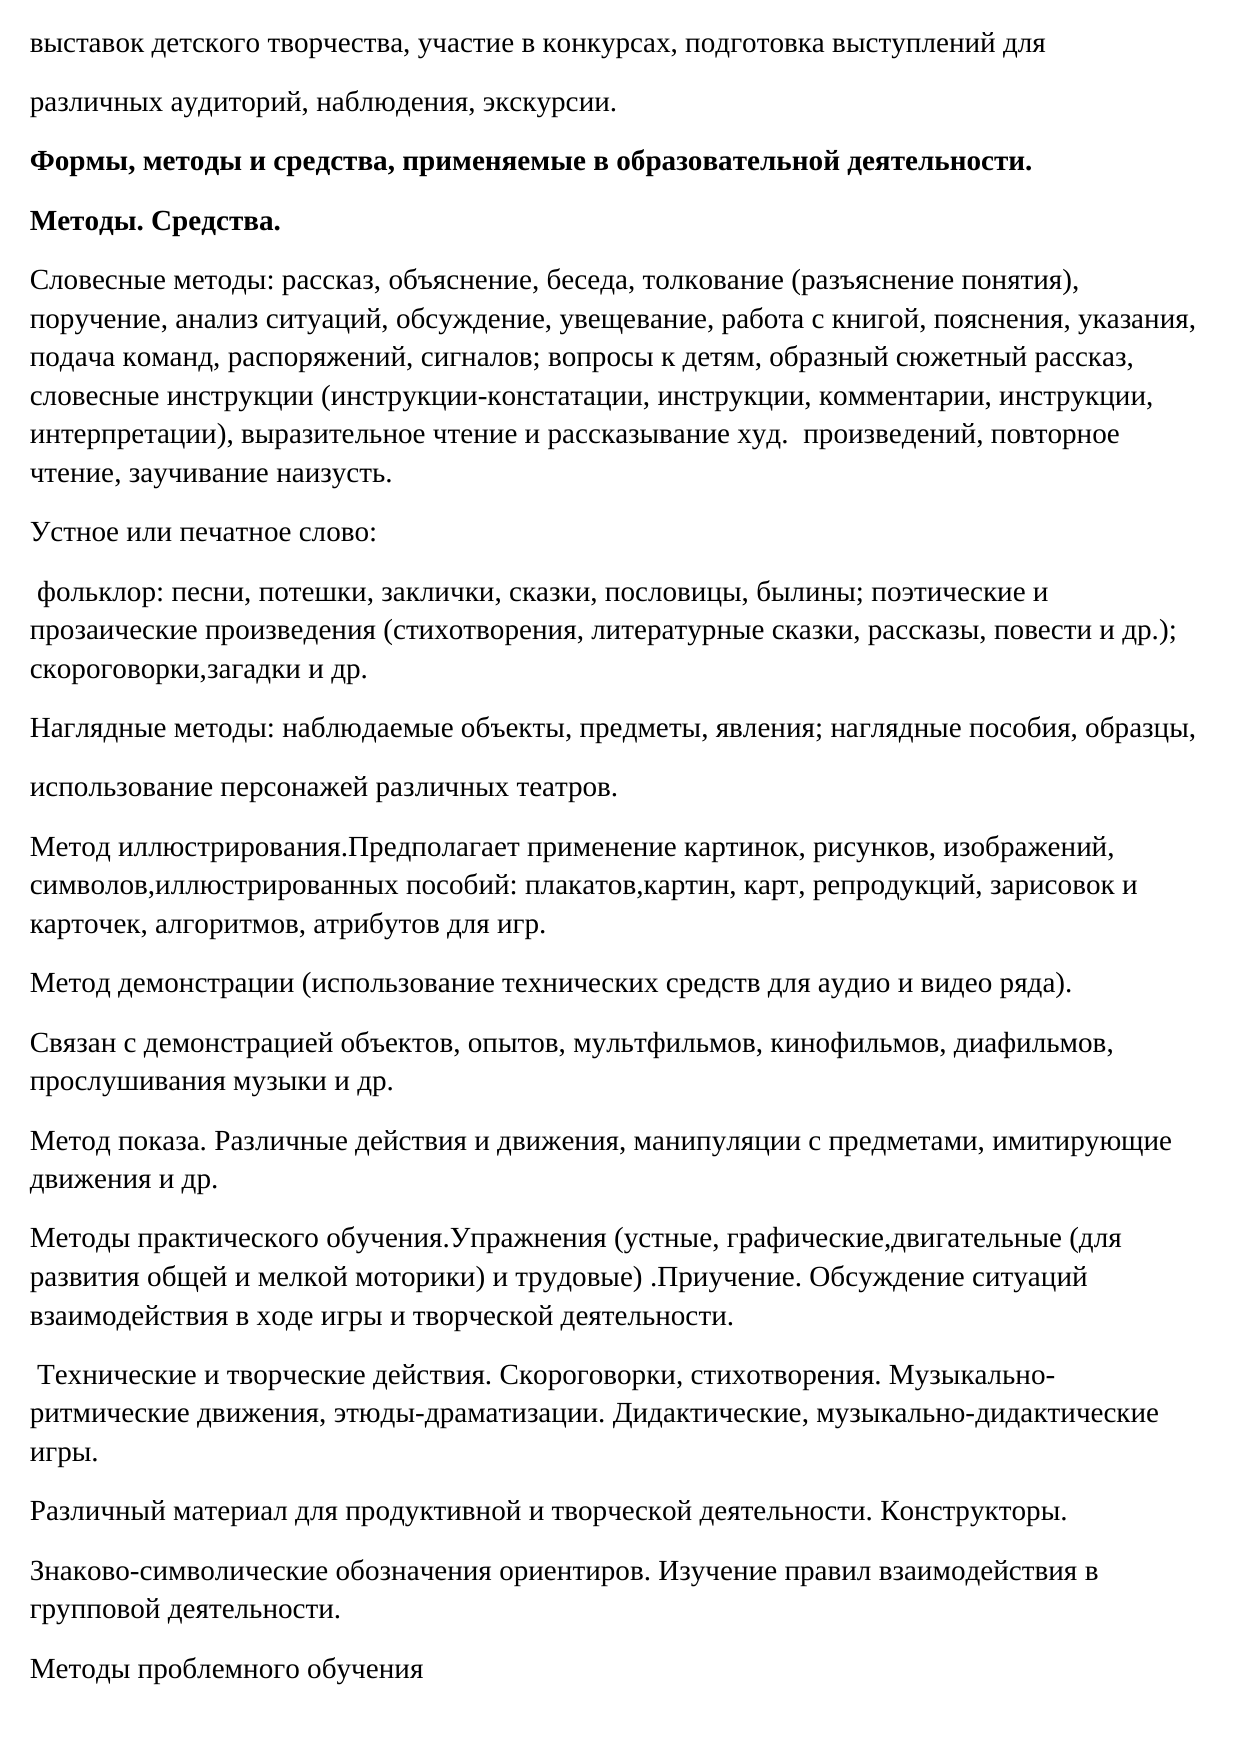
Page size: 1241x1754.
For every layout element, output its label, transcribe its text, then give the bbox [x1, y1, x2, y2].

text использование персонажей различных театров. [29, 769, 1211, 803]
text Связан с демонстрацией объектов, опытов, мультфильмов, кинофильмов, диафильмов, прослушивания музыки и др. [29, 1025, 1211, 1097]
text Знаково-символические обозначения ориентиров. Изучение правил взаимодействия в групповой деятельности. [29, 1553, 1211, 1625]
text Методы. Средства. [29, 203, 1211, 236]
text Наглядные методы: наблюдаемые объекты, предметы, явления; наглядные пособия, образцы, [29, 710, 1211, 744]
text Технические и творческие действия. Скороговорки, стихотворения. Музыкально-ритмические движения, этюды-драматизации. Дидактические, музыкально-дидактические игры. [29, 1357, 1211, 1468]
text Формы, методы и средства, применяемые в образовательной деятельности. [29, 143, 1211, 177]
text Методы практического обучения.Упражнения (устные, графические,двигательные (для развития общей и мелкой моторики) и трудовые) .Приучение. Обсуждение ситуаций взаимодействия в ходе игры и творческой деятельности. [29, 1221, 1211, 1331]
text выставок детского творчества, участие в конкурсах, подготовка выступлений для [29, 25, 1211, 58]
text Устное или печатное слово: [29, 514, 1211, 548]
text Различный материал для продуктивной и творческой деятельности. Конструкторы. [29, 1493, 1211, 1527]
text фольклор: песни, потешки, заклички, сказки, пословицы, былины; поэтические и прозаические произведения (стихотворения, литературные сказки, рассказы, повести и др.); скороговорки,загадки и др. [29, 574, 1211, 684]
text Метод демонстрации (использование технических средств для аудио и видео ряда). [29, 965, 1211, 999]
text различных аудиторий, наблюдения, экскурсии. [29, 84, 1211, 118]
text Метод показа. Различные действия и движения, манипуляции с предметами, имитирующие движения и др. [29, 1123, 1211, 1195]
text Метод иллюстрирования.Предполагает применение картинок, рисунков, изображений, символов,иллюстрированных пособий: плакатов,картин, карт, репродукций, зарисовок и карточек, алгоритмов, атрибутов для игр. [29, 829, 1211, 939]
text Методы проблемного обучения [29, 1651, 1211, 1684]
text Словесные методы: рассказ, объяснение, беседа, толкование (разъяснение понятия), поручение, анализ ситуаций, обсуждение, увещевание, работа с книгой, пояснения, указания, подача команд, распоряжений, сигналов; вопросы к детям, образный сюжетный рассказ, словесные инструкции (инструкции-констатации, инструкции, комментарии, инструкции, интерпретации), выразительное чтение и рассказывание худ. произведений, повторное чтение, заучивание наизусть. [29, 262, 1211, 488]
